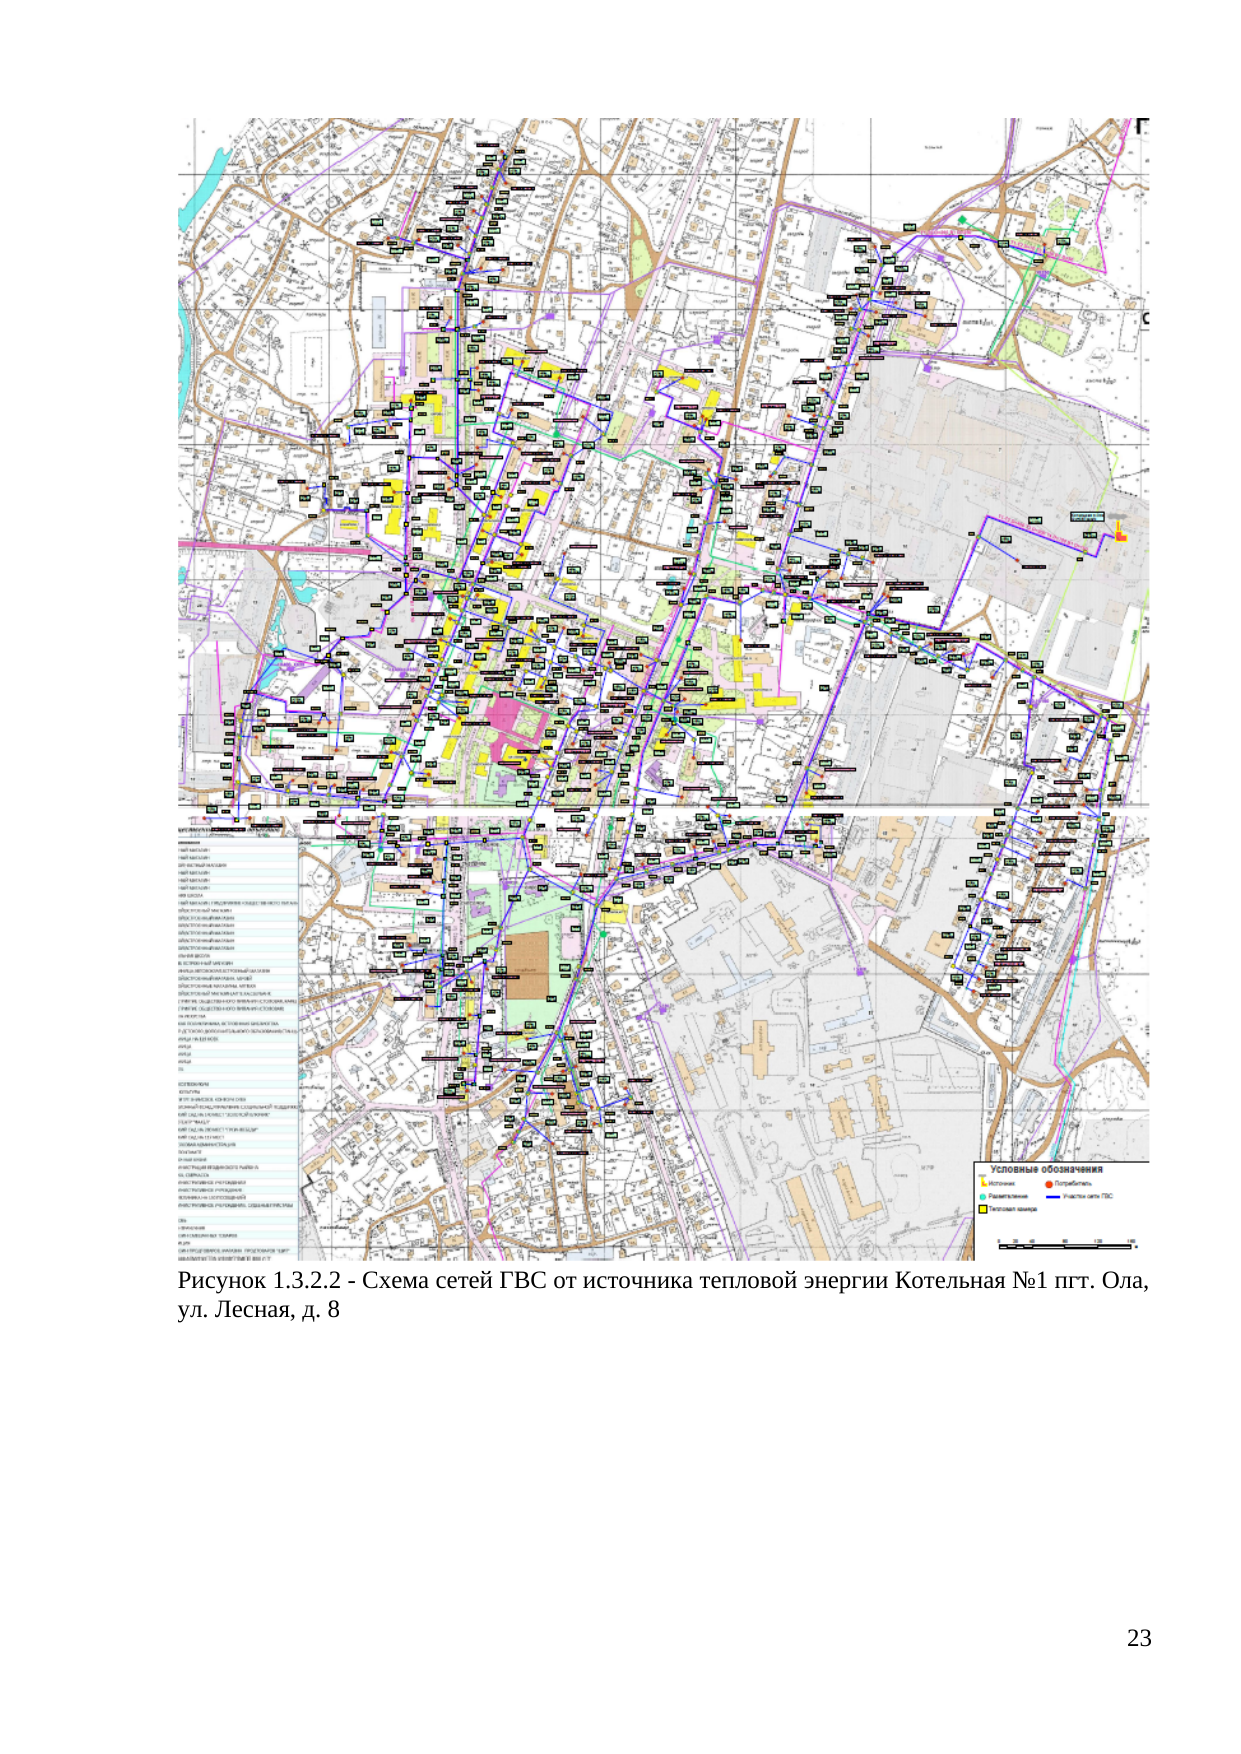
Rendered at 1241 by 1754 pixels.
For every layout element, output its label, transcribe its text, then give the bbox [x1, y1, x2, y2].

text Рисунок 1.3.2.2 - Схема сетей ГВС от источника тепловой энергии Котельная №1 пгт. Ола, ул. Лесная, д. 8 [177, 1266, 1152, 1323]
picture [177, 118, 1152, 1266]
